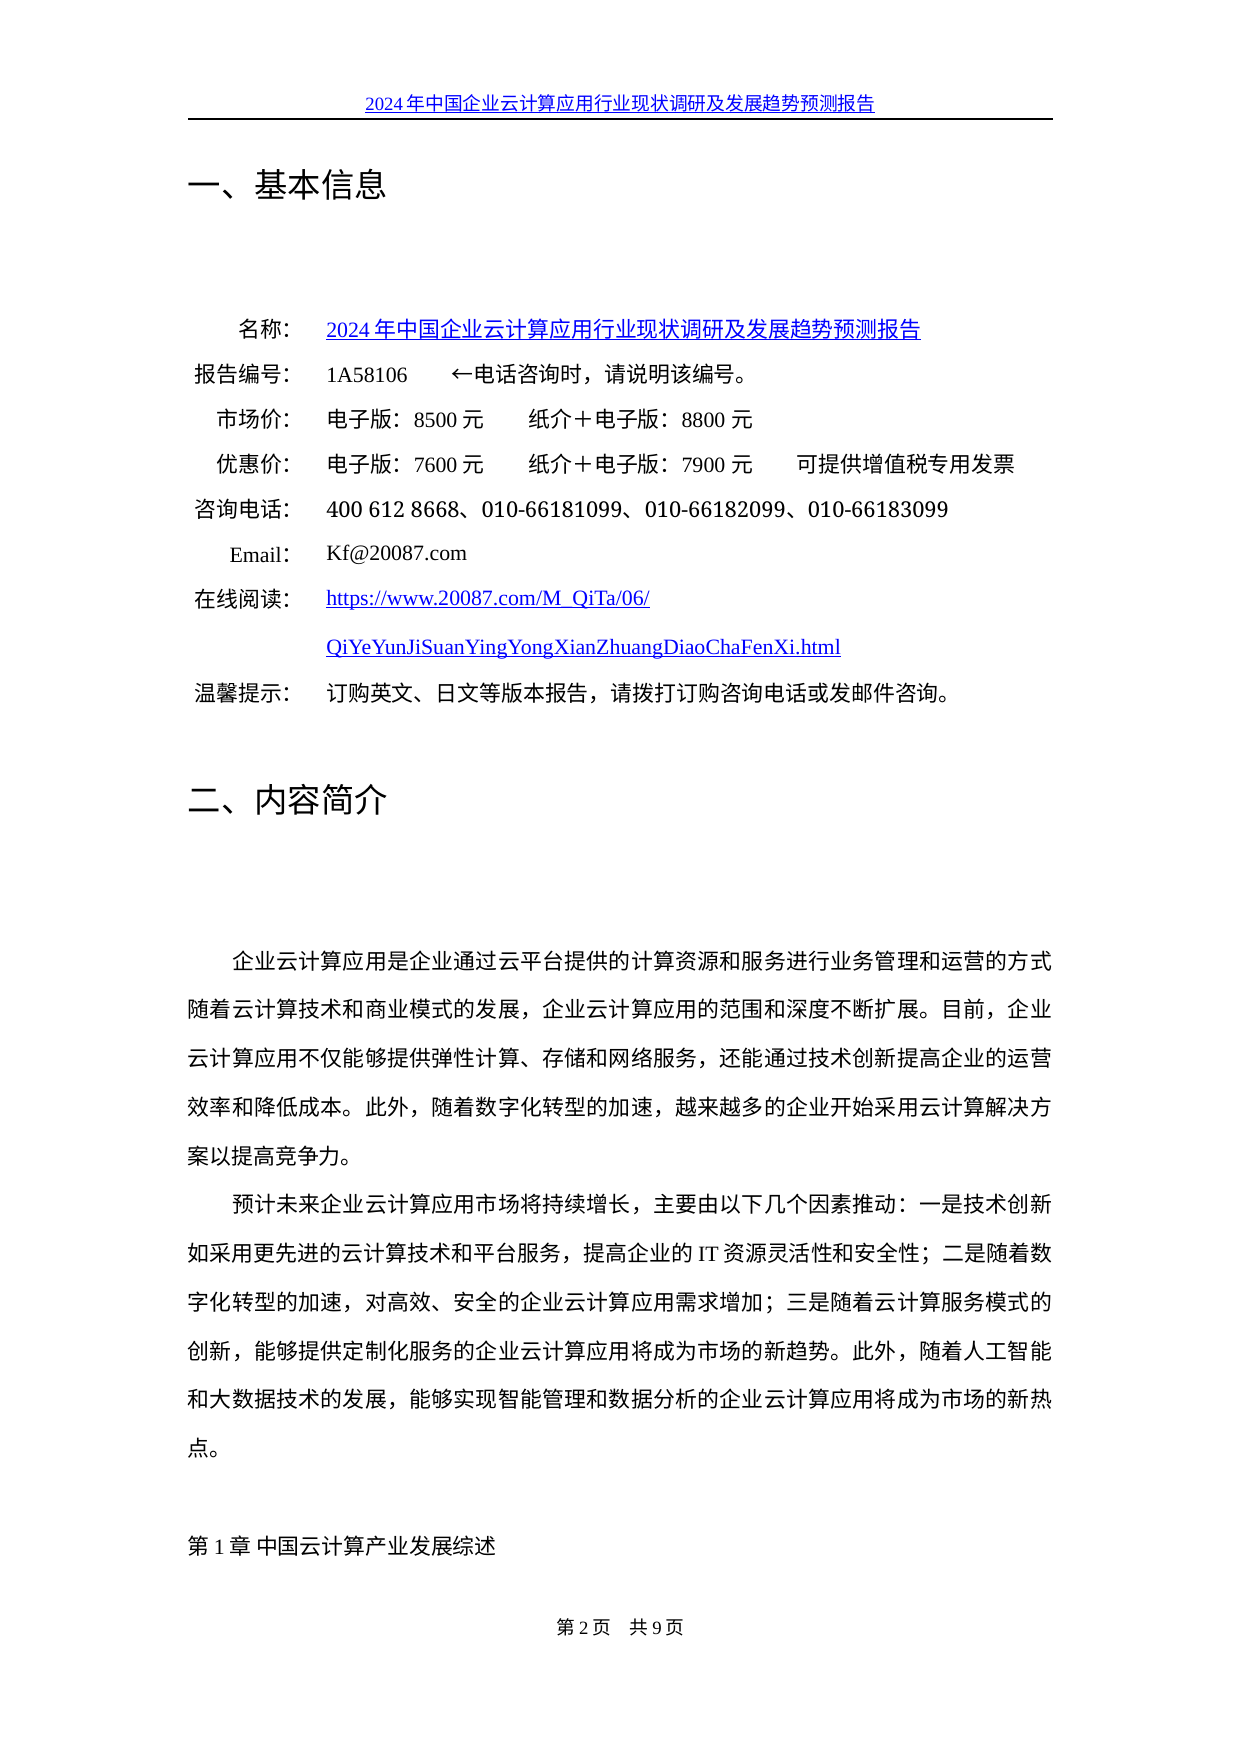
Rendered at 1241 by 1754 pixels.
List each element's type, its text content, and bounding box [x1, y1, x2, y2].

table_cell Kf@20087.com [315, 537, 1073, 582]
table_cell 1A58106 ←电话咨询时，请说明该编号。 [315, 357, 1073, 402]
table_cell [315, 582, 1073, 675]
table_cell 报告编号： [167, 357, 315, 402]
table_cell 电子版：8500 元 纸介＋电子版：8800 元 [315, 402, 1073, 447]
title 二、内容简介 [187, 766, 1053, 831]
table_header 2024年中国企业云计算应用行业现状调研及发展趋势预测报告 [315, 312, 1073, 357]
table_cell 优惠价： [167, 447, 315, 492]
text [187, 943, 1053, 1561]
table_cell 咨询电话： [167, 492, 315, 537]
table_header 名称： [167, 312, 315, 357]
table_cell 电子版：7600 元 纸介＋电子版：7900 元 可提供增值税专用发票 [315, 447, 1073, 492]
table_cell 市场价： [167, 402, 315, 447]
table_cell 温馨提示： [167, 675, 315, 720]
table_cell 400 612 8668、010-66181099、010-66182099、010-66183099 [315, 492, 1073, 537]
table_cell 在线阅读： [167, 582, 315, 675]
title 一、基本信息 [187, 150, 1053, 215]
table_cell 订购英文、日文等版本报告，请拨打订购咨询电话或发邮件咨询。 [315, 675, 1073, 720]
table_cell Email： [167, 537, 315, 582]
